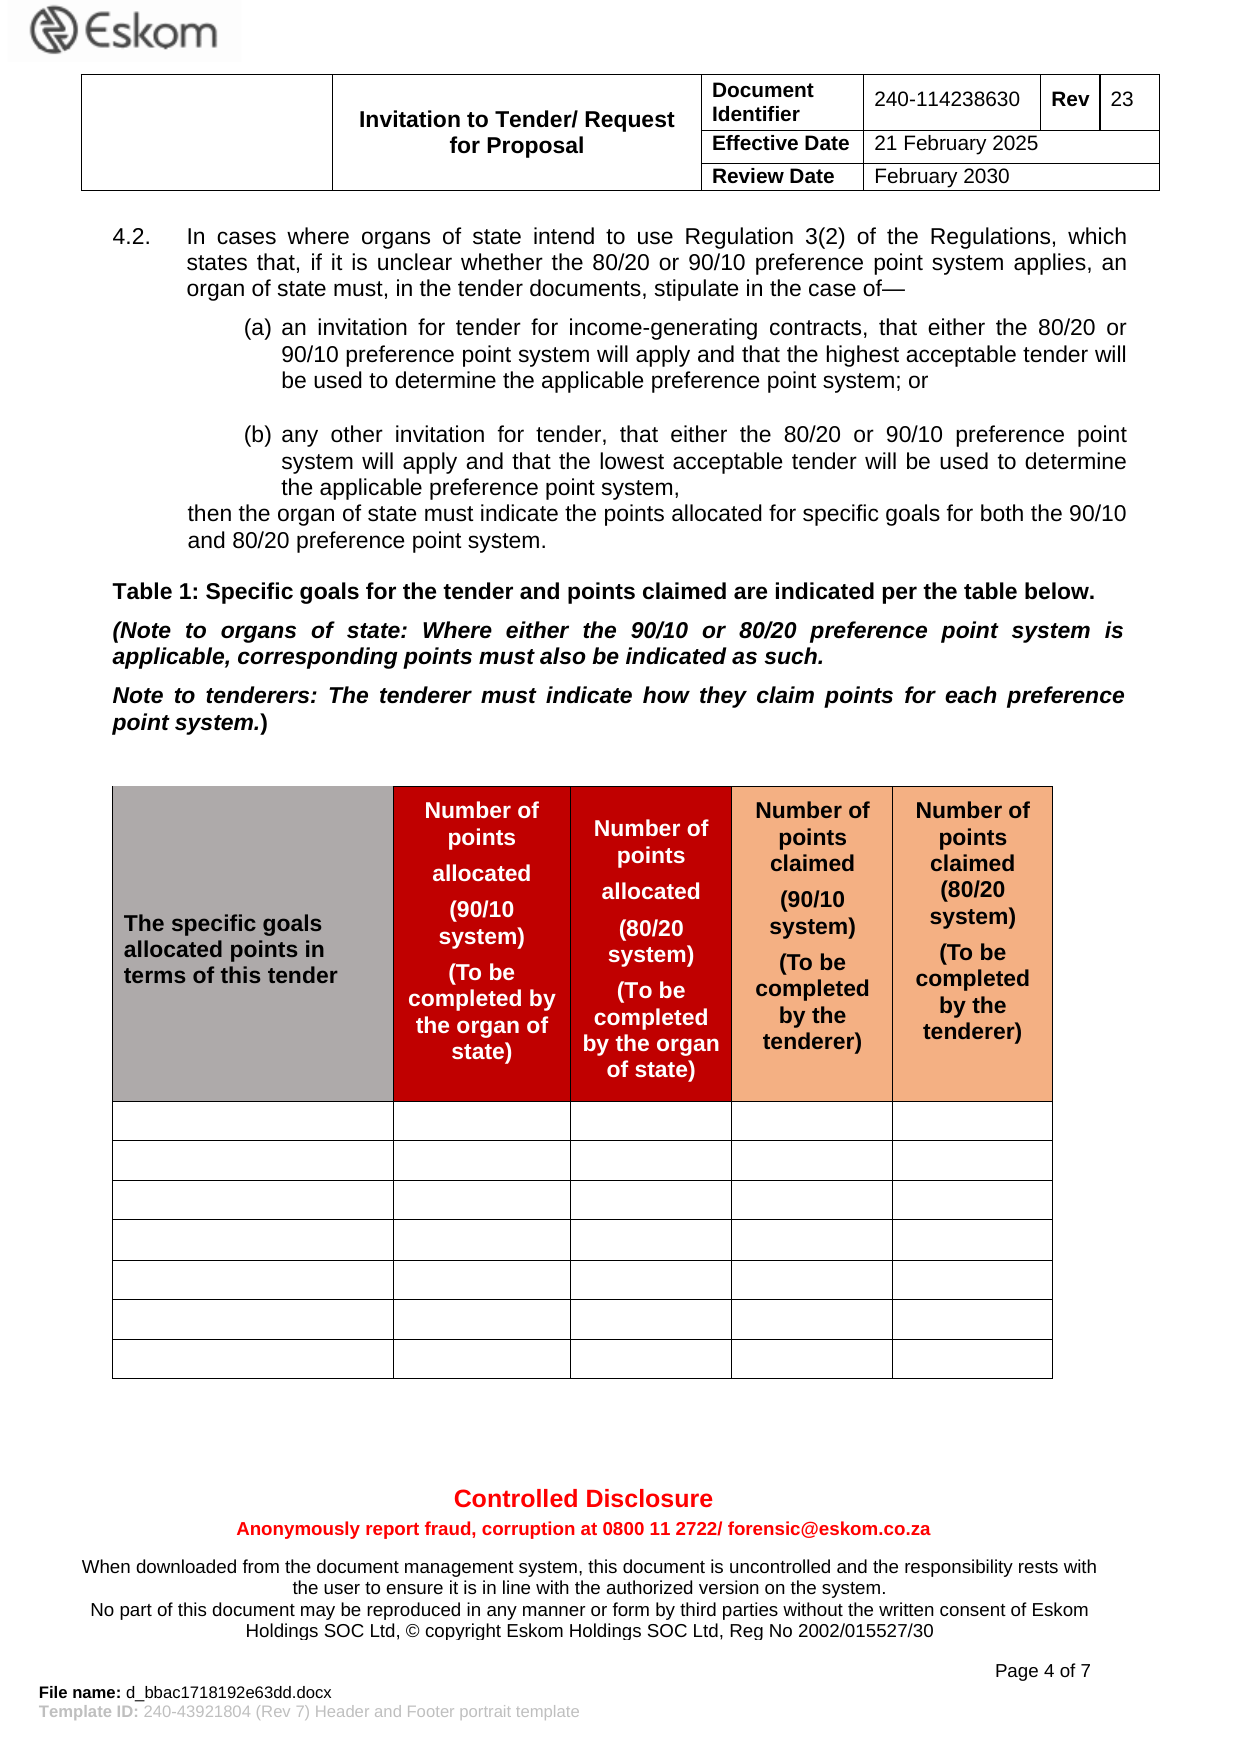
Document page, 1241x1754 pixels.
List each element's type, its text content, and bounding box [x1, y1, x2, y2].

table_cell [732, 1300, 892, 1339]
table_cell [571, 1261, 731, 1299]
list any other invitation for tender, that either the 80/20 or 90/10 preference point system will apply and that the lowest acceptable tender will be used to determine the applicable preference point system, [244, 421, 1128, 500]
table_cell [113, 1181, 393, 1219]
text then the organ of state must indicate the points allocated for specific goals for both the 90/10 and 80/20 preference point system. [187, 500, 1128, 553]
list an invitation for tender for income-generating contracts, that either the 80/20 or 90/10 preference point system will apply and that the highest acceptable tender will be used to determine the applicable preference point system; or [244, 314, 1128, 393]
table_cell [113, 1261, 393, 1299]
table_cell [571, 1300, 731, 1339]
text Note to tenderers: The tenderer must indicate how they claim points for each preference point system.) [112, 682, 1128, 735]
table_cell [893, 1340, 1052, 1378]
table_cell [893, 1300, 1052, 1339]
table_header Number of points allocated (80/20 system) (To be completed by the organ of state) [571, 787, 731, 1101]
table_cell [571, 1220, 731, 1260]
table_cell [571, 1141, 731, 1179]
table_cell [732, 1141, 892, 1179]
table_cell [113, 1220, 393, 1260]
table_cell [571, 1340, 731, 1378]
table_cell [571, 1181, 731, 1219]
table_header Number of points claimed (80/20 system) (To be completed by the tenderer) [893, 787, 1052, 1101]
table_cell [394, 1141, 570, 1179]
table_cell [113, 1300, 393, 1339]
table_cell [893, 1261, 1052, 1299]
table_cell [571, 1102, 731, 1140]
table_cell [394, 1300, 570, 1339]
table_cell [113, 1141, 393, 1179]
table_cell [893, 1141, 1052, 1179]
table_header Number of points claimed (90/10 system) (To be completed by the tenderer) [732, 787, 892, 1101]
table_cell [732, 1220, 892, 1260]
list In cases where organs of state intend to use Regulation 3(2) of the Regulations, which states that, if it is unclear whether the 80/20 or 90/10 preference point system applies, an organ of state must, in the tender documents, stipulate in the case of— [112, 223, 1128, 302]
table_header The specific goals allocated points in terms of this tender [113, 786, 393, 1101]
table_cell [394, 1181, 570, 1219]
text (Note to organs of state: Where either the 90/10 or 80/20 preference point system is applicable, corresponding points must also be indicated as such. [112, 617, 1128, 670]
table_cell [732, 1102, 892, 1140]
table_cell [893, 1220, 1052, 1260]
table_cell [113, 1340, 393, 1378]
table_cell [394, 1340, 570, 1378]
table_cell [394, 1261, 570, 1299]
table_cell [893, 1102, 1052, 1140]
table_cell [893, 1181, 1052, 1219]
table_cell [394, 1102, 570, 1140]
table_cell [732, 1340, 892, 1378]
table_cell [732, 1181, 892, 1219]
table_cell [732, 1261, 892, 1299]
table_cell [394, 1220, 570, 1260]
table_header Number of points allocated (90/10 system) (To be completed by the organ of state) [394, 787, 570, 1101]
text Table 1: Specific goals for the tender and points claimed are indicated per the table below. [112, 578, 1128, 604]
table_cell [113, 1102, 393, 1140]
